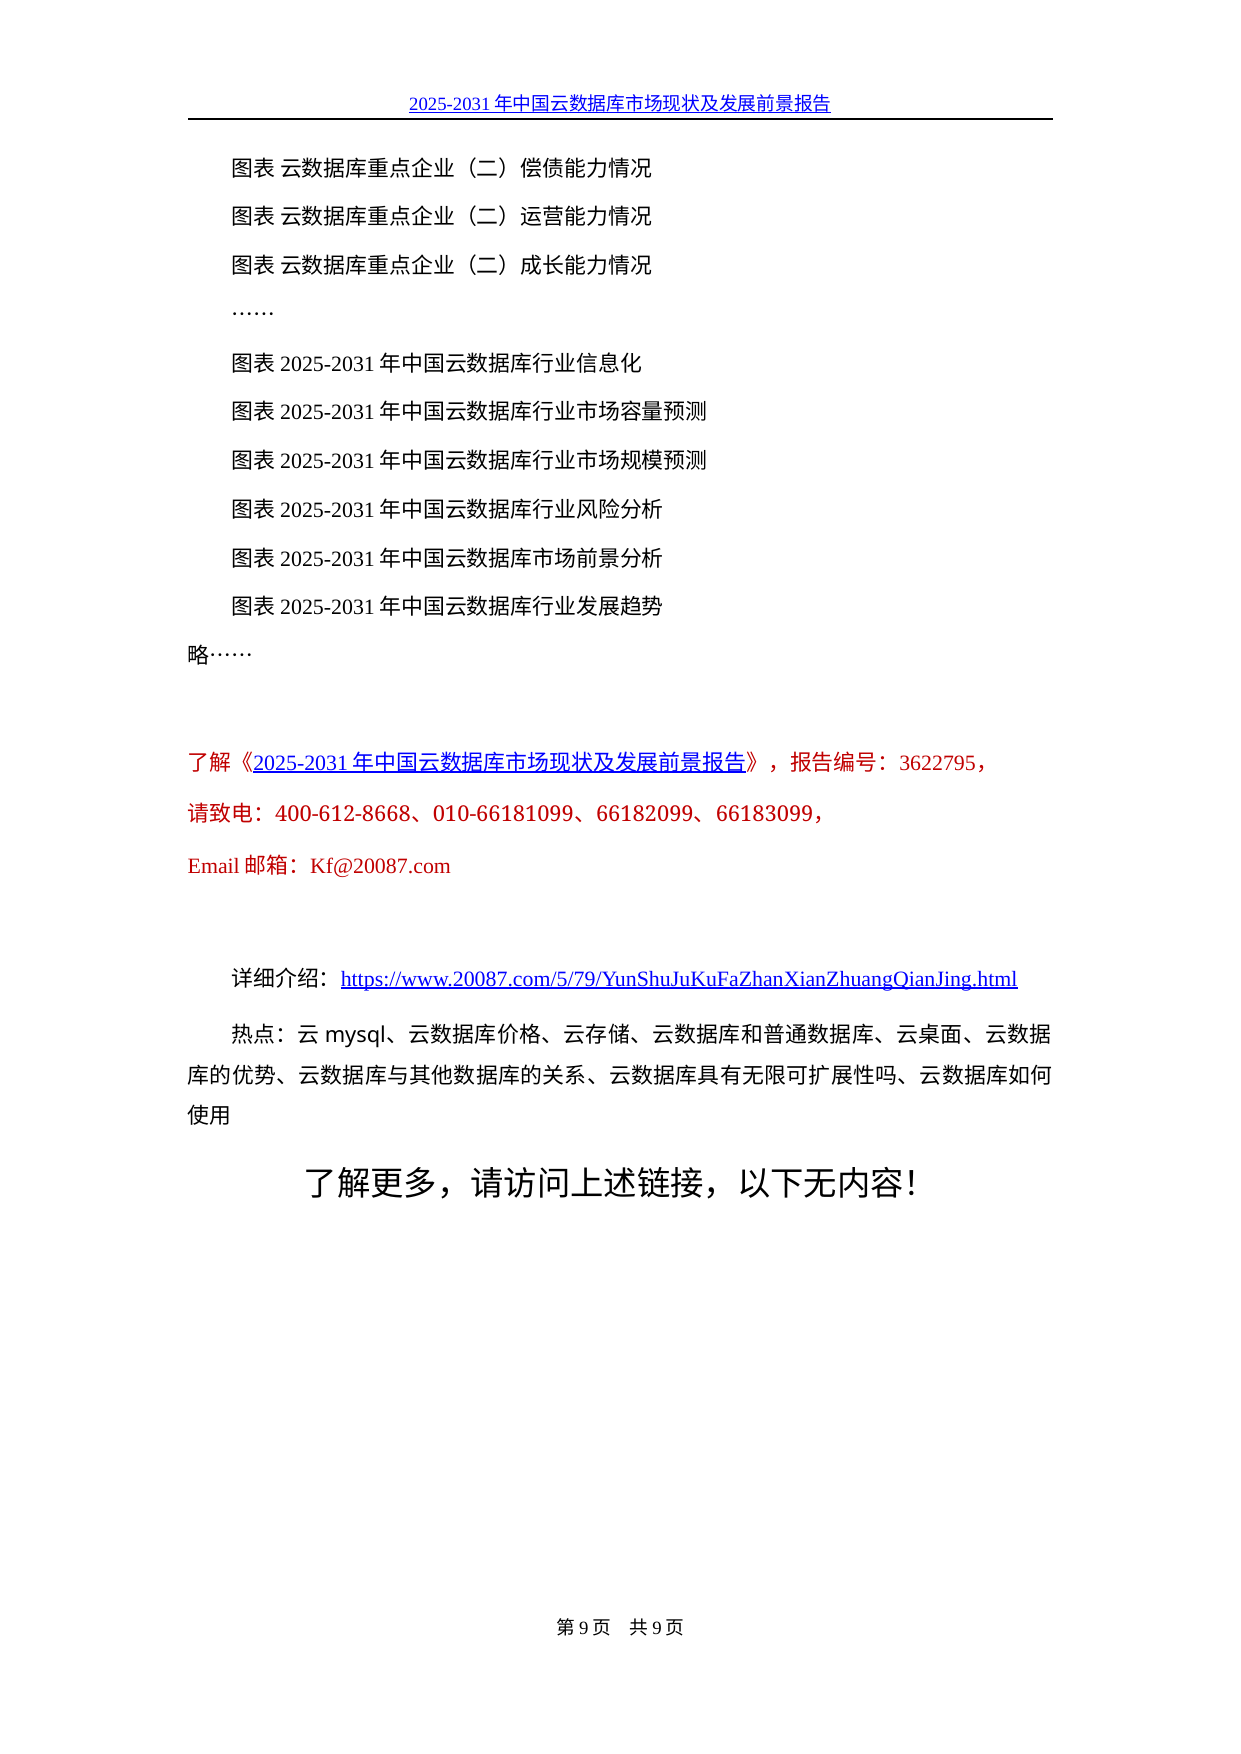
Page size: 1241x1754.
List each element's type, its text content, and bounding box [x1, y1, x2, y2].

text 请致电：400-612-8668、010-66181099、66182099、66183099， [187, 796, 1053, 828]
text 热点：云mysql、云数据库价格、云存储、云数据库和普通数据库、云桌面、云数据库的优势、云数据库与其他数据库的关系、云数据库具有无限可扩展性吗、云数据库如何使用 [187, 1017, 1053, 1131]
text Email邮箱：Kf@20087.com [187, 847, 1053, 880]
text 了解《2025-2031年中国云数据库市场现状及发展前景报告》，报告编号：3622795， [187, 744, 1053, 777]
text 详细介绍：https://www.20087.com/5/79/YunShuJuKuFaZhanXianZhuangQianJing.html [187, 960, 1053, 993]
title 了解更多，请访问上述链接，以下无内容！ [187, 1148, 1053, 1213]
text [187, 150, 1053, 670]
